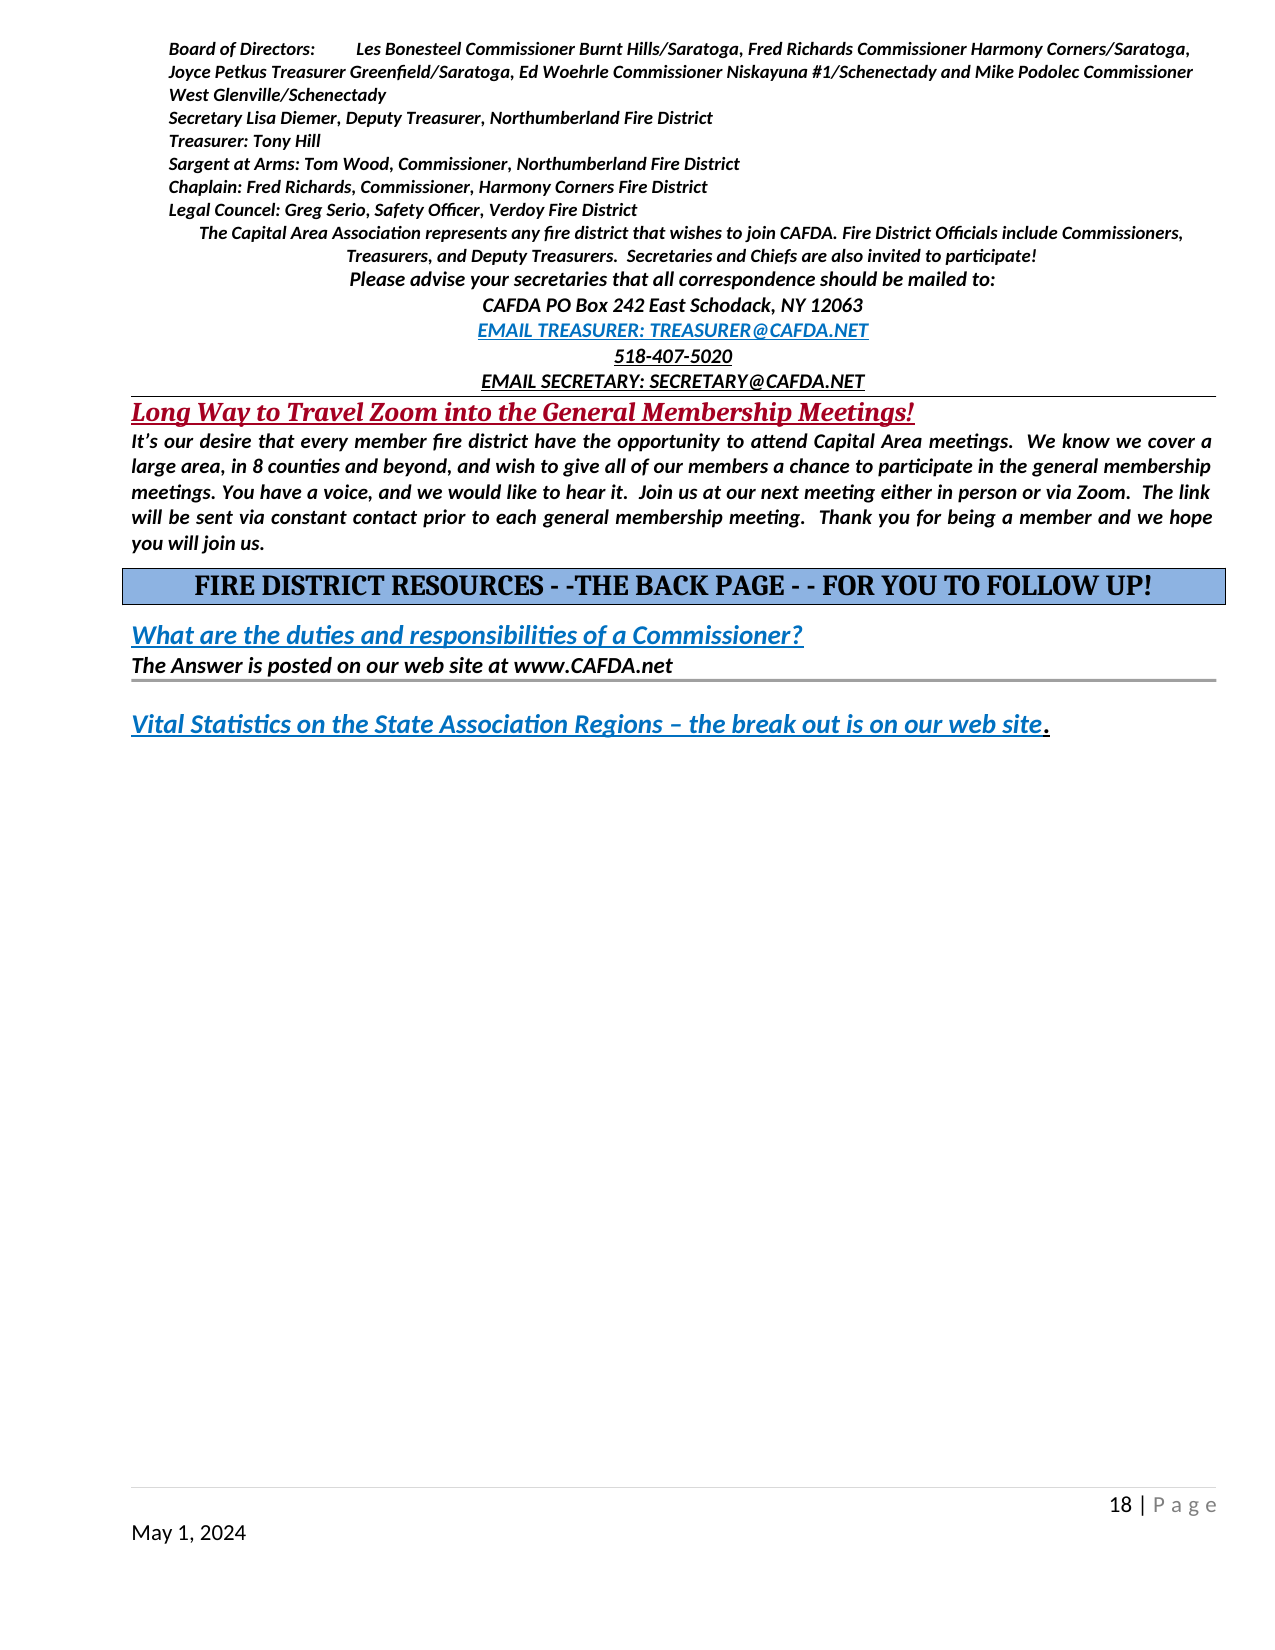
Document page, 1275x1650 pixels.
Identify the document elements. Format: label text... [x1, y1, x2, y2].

text CAFDA PO Box 242 East Schodack, NY 12063 [131, 292, 1216, 317]
text Vital Statistics on the State Association Regions – the break out is on our web site. [131, 707, 1216, 740]
text The Capital Area Association represents any fire district that wishes to join CAFDA. Fire District Officials include Commissioners, Treasurers, and Deputy Treasurers. Secretaries and Chiefs are also invited to participate! [169, 221, 1216, 267]
text Secretary Lisa Diemer, Deputy Treasurer, Northumberland Fire District [169, 106, 1216, 129]
text fire district resources - -the back page - - for you to follow up! [123, 569, 1225, 604]
text Board of Directors: Les Bonesteel Commissioner Burnt Hills/Saratoga, Fred Richards Commissioner Harmony Corners/Saratoga, Joyce Petkus Treasurer Greenfield/Saratoga, Ed Woehrle Commissioner Niskayuna #1/Schenectady and Mike Podolec Commissioner West Glenville/Schenectady [169, 37, 1216, 106]
text Legal Councel: Greg Serio, Safety Officer, Verdoy Fire District [169, 198, 1216, 221]
text What are the duties and responsibilities of a Commissioner? [131, 618, 1216, 651]
text Chaplain: Fred Richards, Commissioner, Harmony Corners Fire District [169, 175, 1216, 198]
text Treasurer: Tony Hill [169, 129, 1216, 152]
text Sargent at Arms: Tom Wood, Commissioner, Northumberland Fire District [169, 152, 1216, 175]
text 518-407-5020 [131, 343, 1216, 368]
text The Answer is posted on our web site at www.CAFDA.net [131, 651, 1216, 678]
text Please advise your secretaries that all correspondence should be mailed to: [131, 267, 1216, 292]
subtitle Long Way to Travel Zoom into the General Membership Meetings! [131, 397, 1216, 428]
text It’s our desire that every member fire district have the opportunity to attend Capital Area meetings. We know we cover a large area, in 8 counties and beyond, and wish to give all of our members a chance to participate in the general membership meetings. You have a voice, and we would like to hear it. Join us at our next meeting either in person or via Zoom. The link will be sent via constant contact prior to each general membership meeting. Thank you for being a member and we hope you will join us. [131, 428, 1216, 555]
text EMAIL SECRETARY: SECRETARY@CAFDA.NET [131, 368, 1216, 396]
text EMAIL TREASURER: TREASURER@CAFDA.NET [131, 317, 1216, 343]
